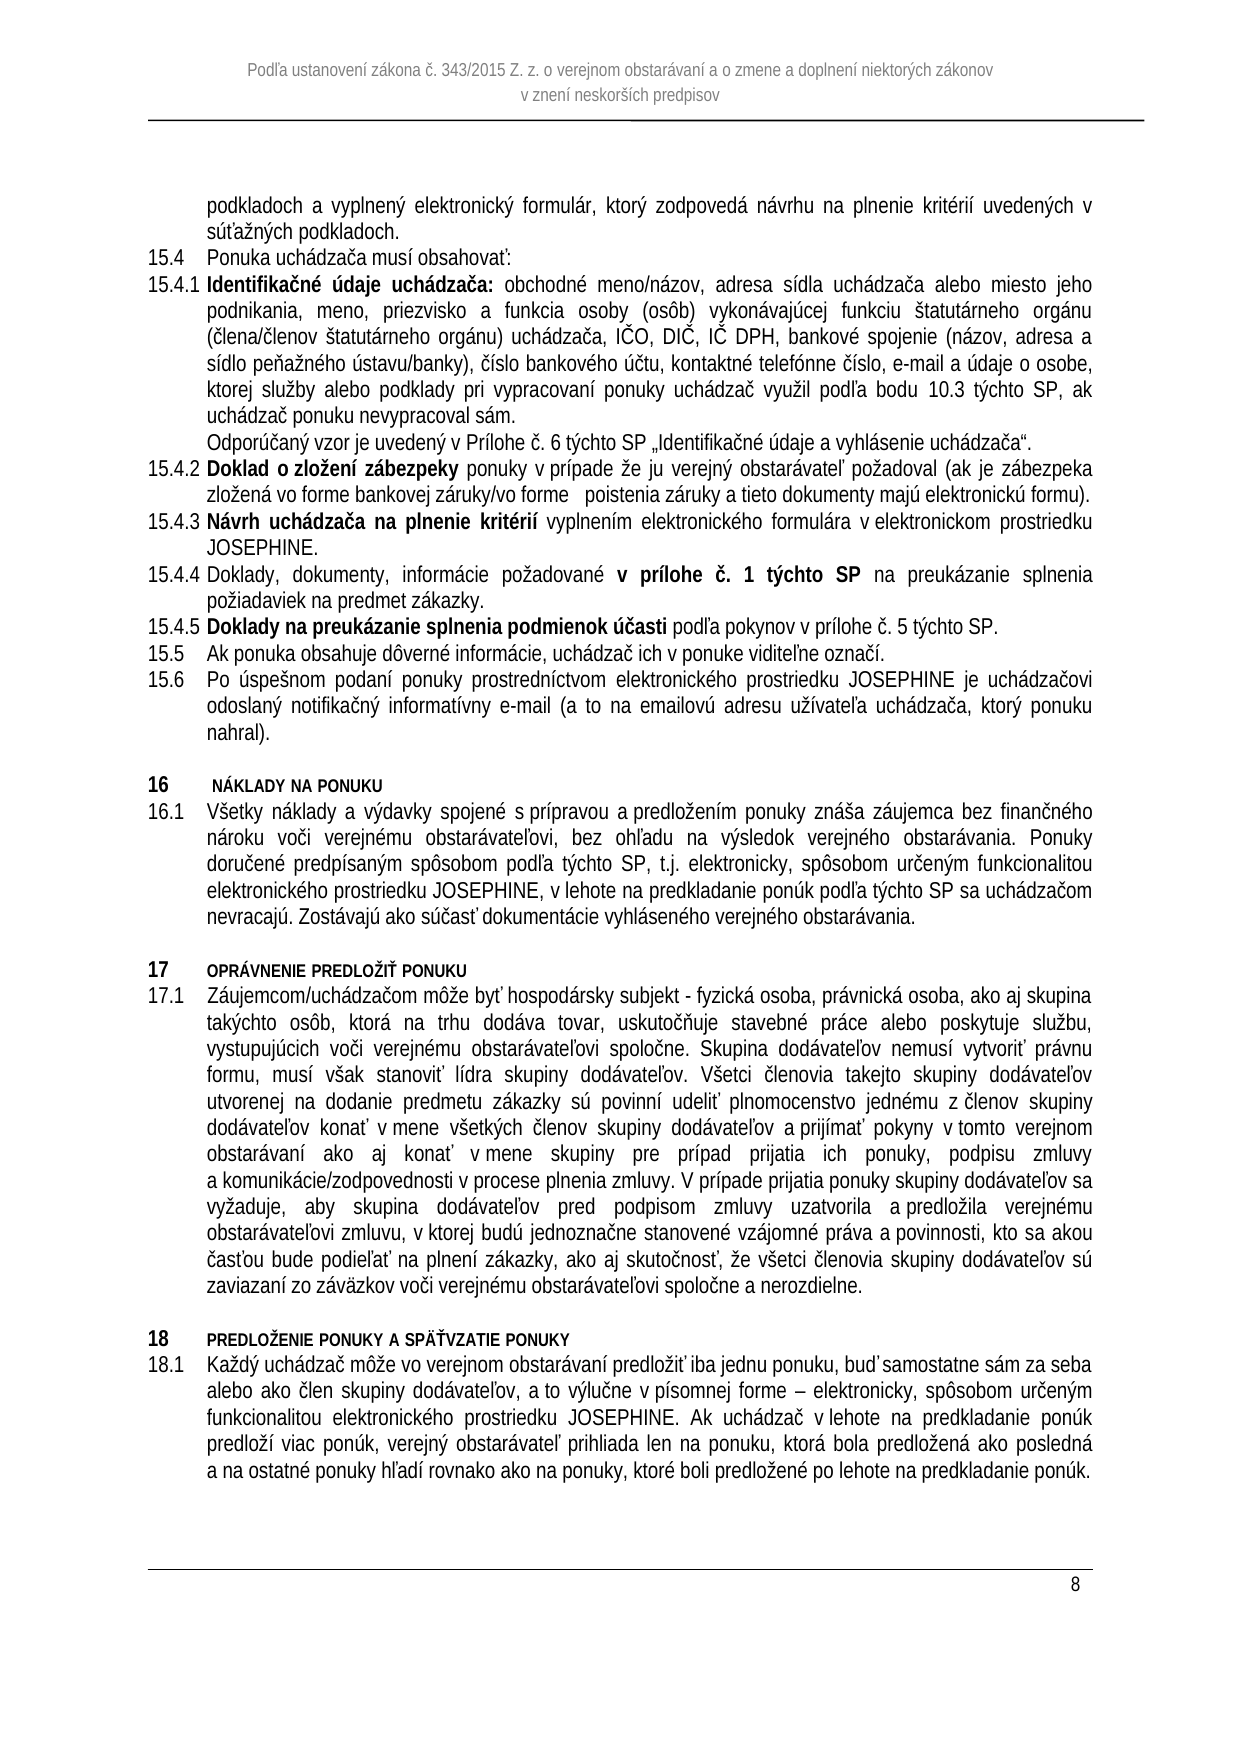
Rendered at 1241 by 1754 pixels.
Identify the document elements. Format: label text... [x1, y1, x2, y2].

list náklady na ponuku [148, 771, 1093, 798]
list Ponuka uchádzača musí obsahovať: [148, 244, 1093, 271]
list Doklady, dokumenty, informácie požadované v prílohe č. 1 týchto SP na preukázanie splnenia požiadaviek na predmet zákazky. [148, 561, 1093, 613]
list Identifikačné údaje uchádzača: obchodné meno/názov, adresa sídla uchádzača alebo miesto jeho podnikania, meno, priezvisko a funkcia osoby (osôb) vykonávajúcej funkciu štatutárneho orgánu (člena/členov štatutárneho orgánu) uchádzača, IČO, DIČ, IČ DPH, bankové spojenie (názov, adresa a sídlo peňažného ústavu/banky), číslo bankového účtu, kontaktné telefónne číslo, e-mail a údaje o osobe, ktorej služby alebo podklady pri vypracovaní ponuky uchádzač využil podľa bodu 10.3 týchto SP, ak uchádzač ponuku nevypracoval sám. [148, 271, 1093, 429]
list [148, 192, 1093, 244]
list predloženie ponuky a SPÄŤVZATIE ponuky [148, 1325, 1093, 1351]
list oprávnenie predložiť ponuku [148, 956, 1093, 982]
list Každý uchádzač môže vo verejnom obstarávaní predložiť iba jednu ponuku, buď samostatne sám za seba alebo ako člen skupiny dodávateľov, a to výlučne v písomnej forme – elektronicky, spôsobom určeným funkcionalitou elektronického prostriedku JOSEPHINE. Ak uchádzač v lehote na predkladanie ponúk predloží viac ponúk, verejný obstarávateľ prihliada len na ponuku, ktorá bola predložená ako posledná a na ostatné ponuky hľadí rovnako ako na ponuky, ktoré boli predložené po lehote na predkladanie ponúk. [148, 1351, 1093, 1483]
list Ak ponuka obsahuje dôverné informácie, uchádzač ich v ponuke viditeľne označí. [148, 639, 1093, 666]
list Doklad o zložení zábezpeky ponuky v prípade že ju verejný obstarávateľ požadoval (ak je zábezpeka zložená vo forme bankovej záruky/vo forme poistenia záruky a tieto dokumenty majú elektronickú formu). [148, 455, 1093, 508]
text 17.1 Záujemcom/uchádzačom môže byť hospodársky subjekt - fyzická osoba, právnická osoba, ako aj skupina takýchto osôb, ktorá na trhu dodáva tovar, uskutočňuje stavebné práce alebo poskytuje službu, vystupujúcich voči verejnému obstarávateľovi spoločne. Skupina dodávateľov nemusí vytvoriť právnu formu, musí však stanoviť lídra skupiny dodávateľov. Všetci členovia takejto skupiny dodávateľov utvorenej na dodanie predmetu zákazky sú povinní udeliť plnomocenstvo jednému z členov skupiny dodávateľov konať v mene všetkých členov skupiny dodávateľov a prijímať pokyny v tomto verejnom obstarávaní ako aj konať v mene skupiny pre prípad prijatia ich ponuky, podpisu zmluvy a komunikácie/zodpovednosti v procese plnenia zmluvy. V prípade prijatia ponuky skupiny dodávateľov sa vyžaduje, aby skupina dodávateľov pred podpisom zmluvy uzatvorila a predložila verejnému obstarávateľovi zmluvu, v ktorej budú jednoznačne stanovené vzájomné práva a povinnosti, kto sa akou časťou bude podieľať na plnení zákazky, ako aj skutočnosť, že všetci členovia skupiny dodávateľov sú zaviazaní zo záväzkov voči verejnému obstarávateľovi spoločne a nerozdielne. [148, 982, 1093, 1298]
list Doklady na preukázanie splnenia podmienok účasti podľa pokynov v prílohe č. 5 týchto SP. [148, 613, 1093, 639]
text Odporúčaný vzor je uvedený v Prílohe č. 6 týchto SP „Identifikačné údaje a vyhlásenie uchádzača“. [207, 429, 1093, 455]
list Návrh uchádzača na plnenie kritérií vyplnením elektronického formulára v elektronickom prostriedku JOSEPHINE. [148, 508, 1093, 561]
list Po úspešnom podaní ponuky prostredníctvom elektronického prostriedku JOSEPHINE je uchádzačovi odoslaný notifikačný informatívny e-mail (a to na emailovú adresu užívateľa uchádzača, ktorý ponuku nahral). [148, 666, 1093, 745]
list Všetky náklady a výdavky spojené s prípravou a predložením ponuky znáša záujemca bez finančného nároku voči verejnému obstarávateľovi, bez ohľadu na výsledok verejného obstarávania. Ponuky doručené predpísaným spôsobom podľa týchto SP, t.j. elektronicky, spôsobom určeným funkcionalitou elektronického prostriedku JOSEPHINE, v lehote na predkladanie ponúk podľa týchto SP sa uchádzačom nevracajú. Zostávajú ako súčasť dokumentácie vyhláseného verejného obstarávania. [148, 798, 1093, 929]
